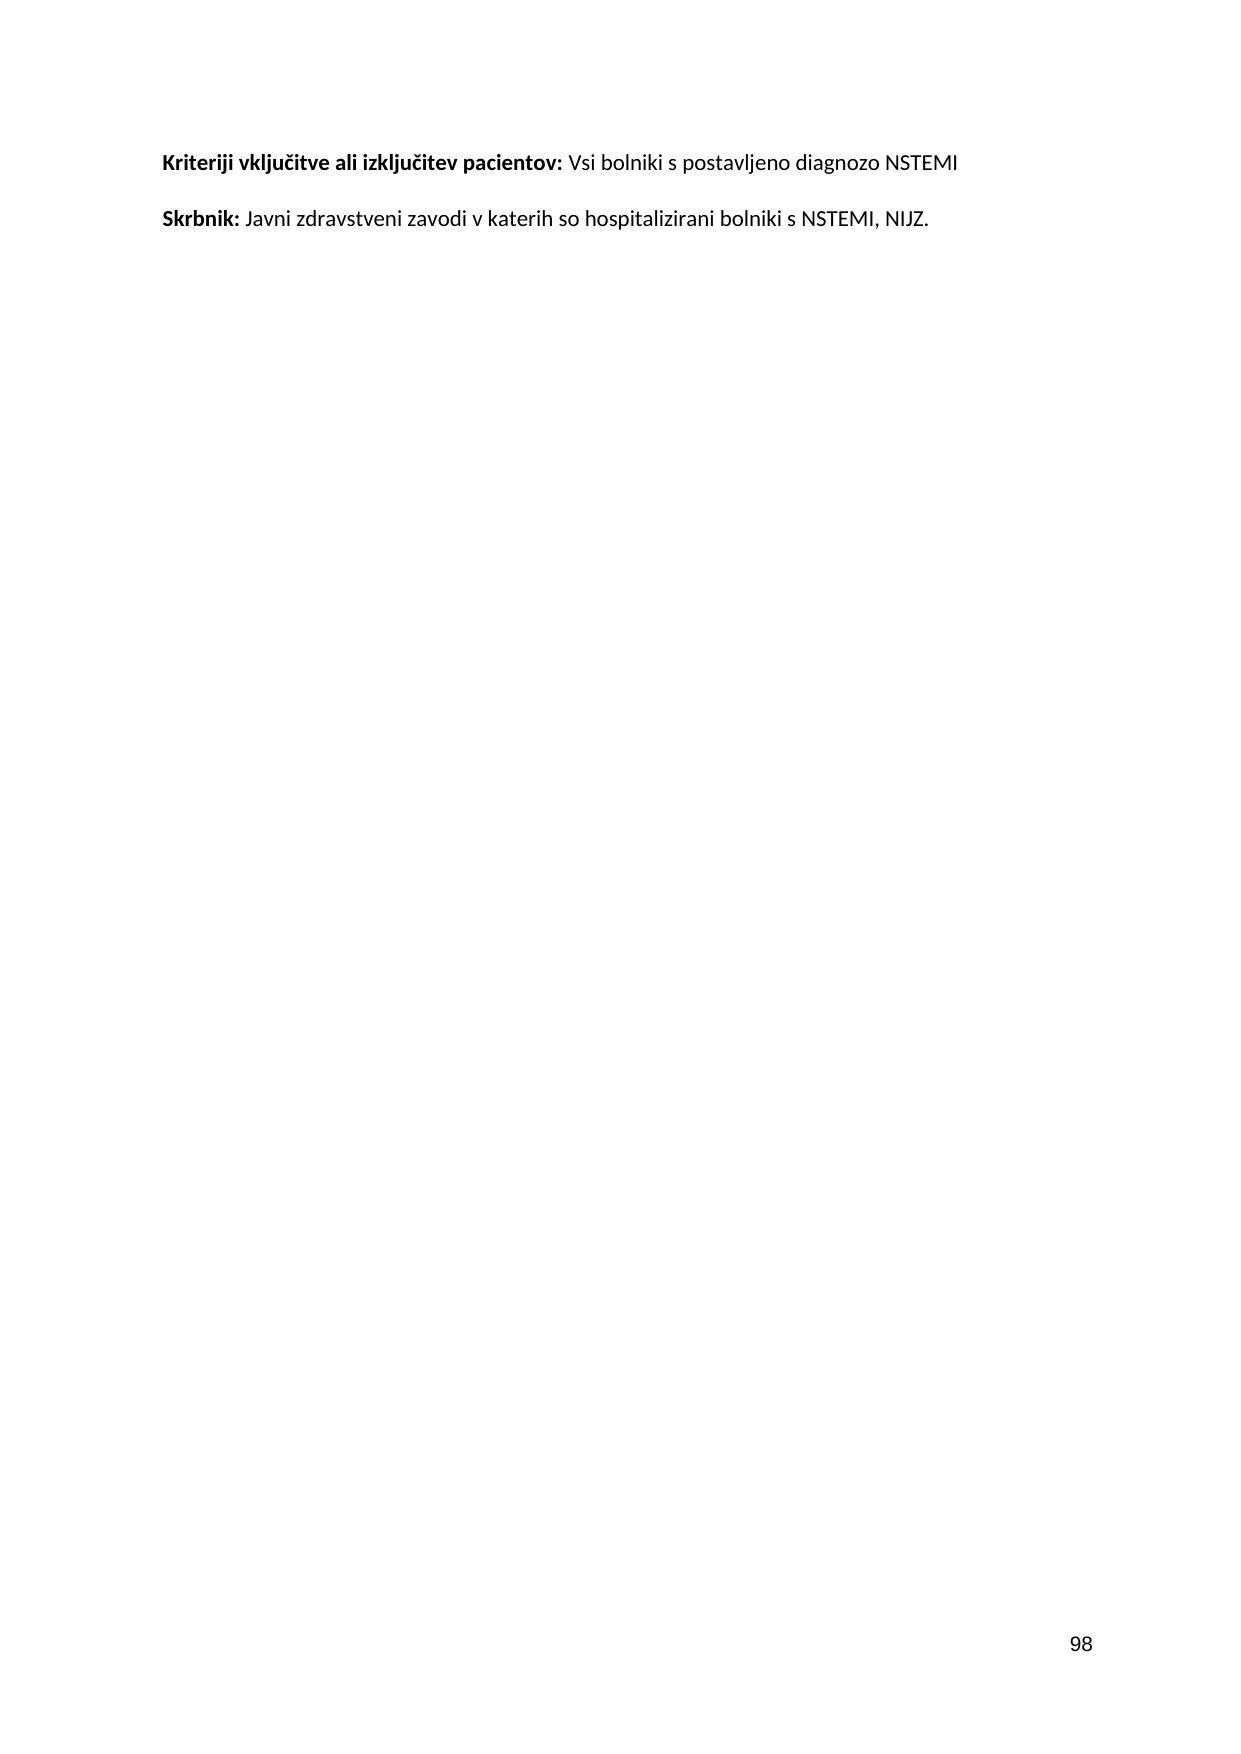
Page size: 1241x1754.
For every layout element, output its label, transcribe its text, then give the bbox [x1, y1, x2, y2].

text Skrbnik: Javni zdravstveni zavodi v katerih so hospitalizirani bolniki s NSTEMI, NIJZ. [162, 204, 1093, 232]
text Kriteriji vključitve ali izključitev pacientov: Vsi bolniki s postavljeno diagnozo NSTEMI [162, 148, 1093, 176]
